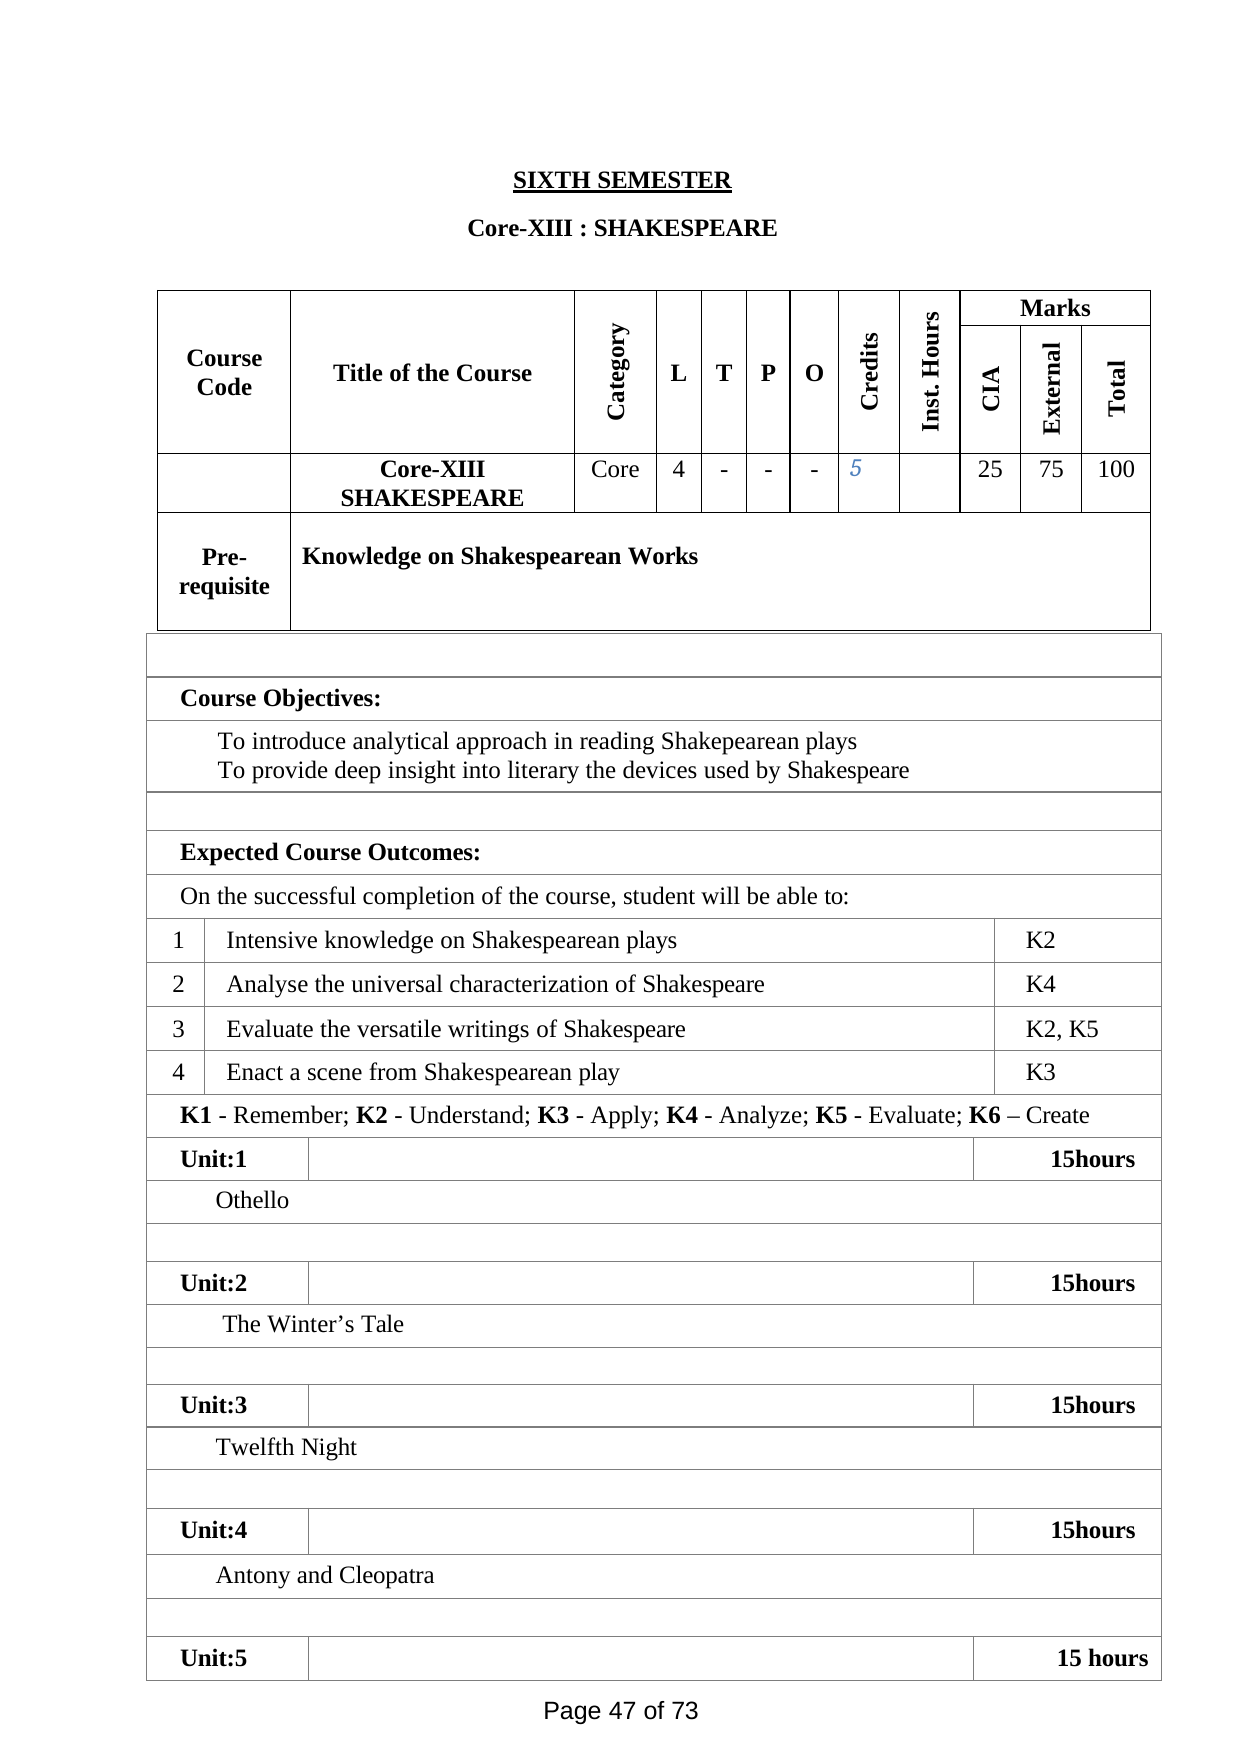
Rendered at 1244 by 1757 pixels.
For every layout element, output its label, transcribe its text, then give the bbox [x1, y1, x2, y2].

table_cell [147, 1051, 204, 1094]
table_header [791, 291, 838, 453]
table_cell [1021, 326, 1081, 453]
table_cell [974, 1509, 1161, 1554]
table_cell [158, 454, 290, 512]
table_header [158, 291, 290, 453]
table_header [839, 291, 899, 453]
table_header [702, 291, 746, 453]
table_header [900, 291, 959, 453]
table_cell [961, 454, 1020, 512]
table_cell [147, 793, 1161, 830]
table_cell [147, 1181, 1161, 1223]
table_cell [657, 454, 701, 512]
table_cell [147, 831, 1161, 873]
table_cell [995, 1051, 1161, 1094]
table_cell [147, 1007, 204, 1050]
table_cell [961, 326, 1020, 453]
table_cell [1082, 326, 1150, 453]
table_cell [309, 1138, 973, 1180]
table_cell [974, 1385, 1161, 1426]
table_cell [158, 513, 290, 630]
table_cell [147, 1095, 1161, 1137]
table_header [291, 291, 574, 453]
subtitle SIXTH SEMESTER [253, 165, 992, 194]
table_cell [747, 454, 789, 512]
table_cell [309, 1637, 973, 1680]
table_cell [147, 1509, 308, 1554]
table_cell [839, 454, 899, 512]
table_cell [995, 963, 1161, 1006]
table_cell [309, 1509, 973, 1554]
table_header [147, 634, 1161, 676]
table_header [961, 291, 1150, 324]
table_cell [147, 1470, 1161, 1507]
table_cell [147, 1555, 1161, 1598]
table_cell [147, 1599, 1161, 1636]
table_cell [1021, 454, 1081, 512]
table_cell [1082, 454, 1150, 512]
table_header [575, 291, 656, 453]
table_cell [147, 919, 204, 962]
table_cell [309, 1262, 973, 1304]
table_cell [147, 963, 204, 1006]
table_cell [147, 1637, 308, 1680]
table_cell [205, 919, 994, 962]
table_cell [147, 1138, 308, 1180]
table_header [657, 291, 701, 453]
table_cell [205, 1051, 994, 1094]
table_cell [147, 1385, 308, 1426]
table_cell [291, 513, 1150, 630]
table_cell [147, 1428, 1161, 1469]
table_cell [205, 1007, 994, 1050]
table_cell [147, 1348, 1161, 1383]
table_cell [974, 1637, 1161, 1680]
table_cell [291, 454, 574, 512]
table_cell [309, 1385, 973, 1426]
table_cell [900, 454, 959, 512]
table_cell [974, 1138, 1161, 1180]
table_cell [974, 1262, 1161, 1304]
subtitle Core-XIII : SHAKESPEARE [253, 213, 992, 242]
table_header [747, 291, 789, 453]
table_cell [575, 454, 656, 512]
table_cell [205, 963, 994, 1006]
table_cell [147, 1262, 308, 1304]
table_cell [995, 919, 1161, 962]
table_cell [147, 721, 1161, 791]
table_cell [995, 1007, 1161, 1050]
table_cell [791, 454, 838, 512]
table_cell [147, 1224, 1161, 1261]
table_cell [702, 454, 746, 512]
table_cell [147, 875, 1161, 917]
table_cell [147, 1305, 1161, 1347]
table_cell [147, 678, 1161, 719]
